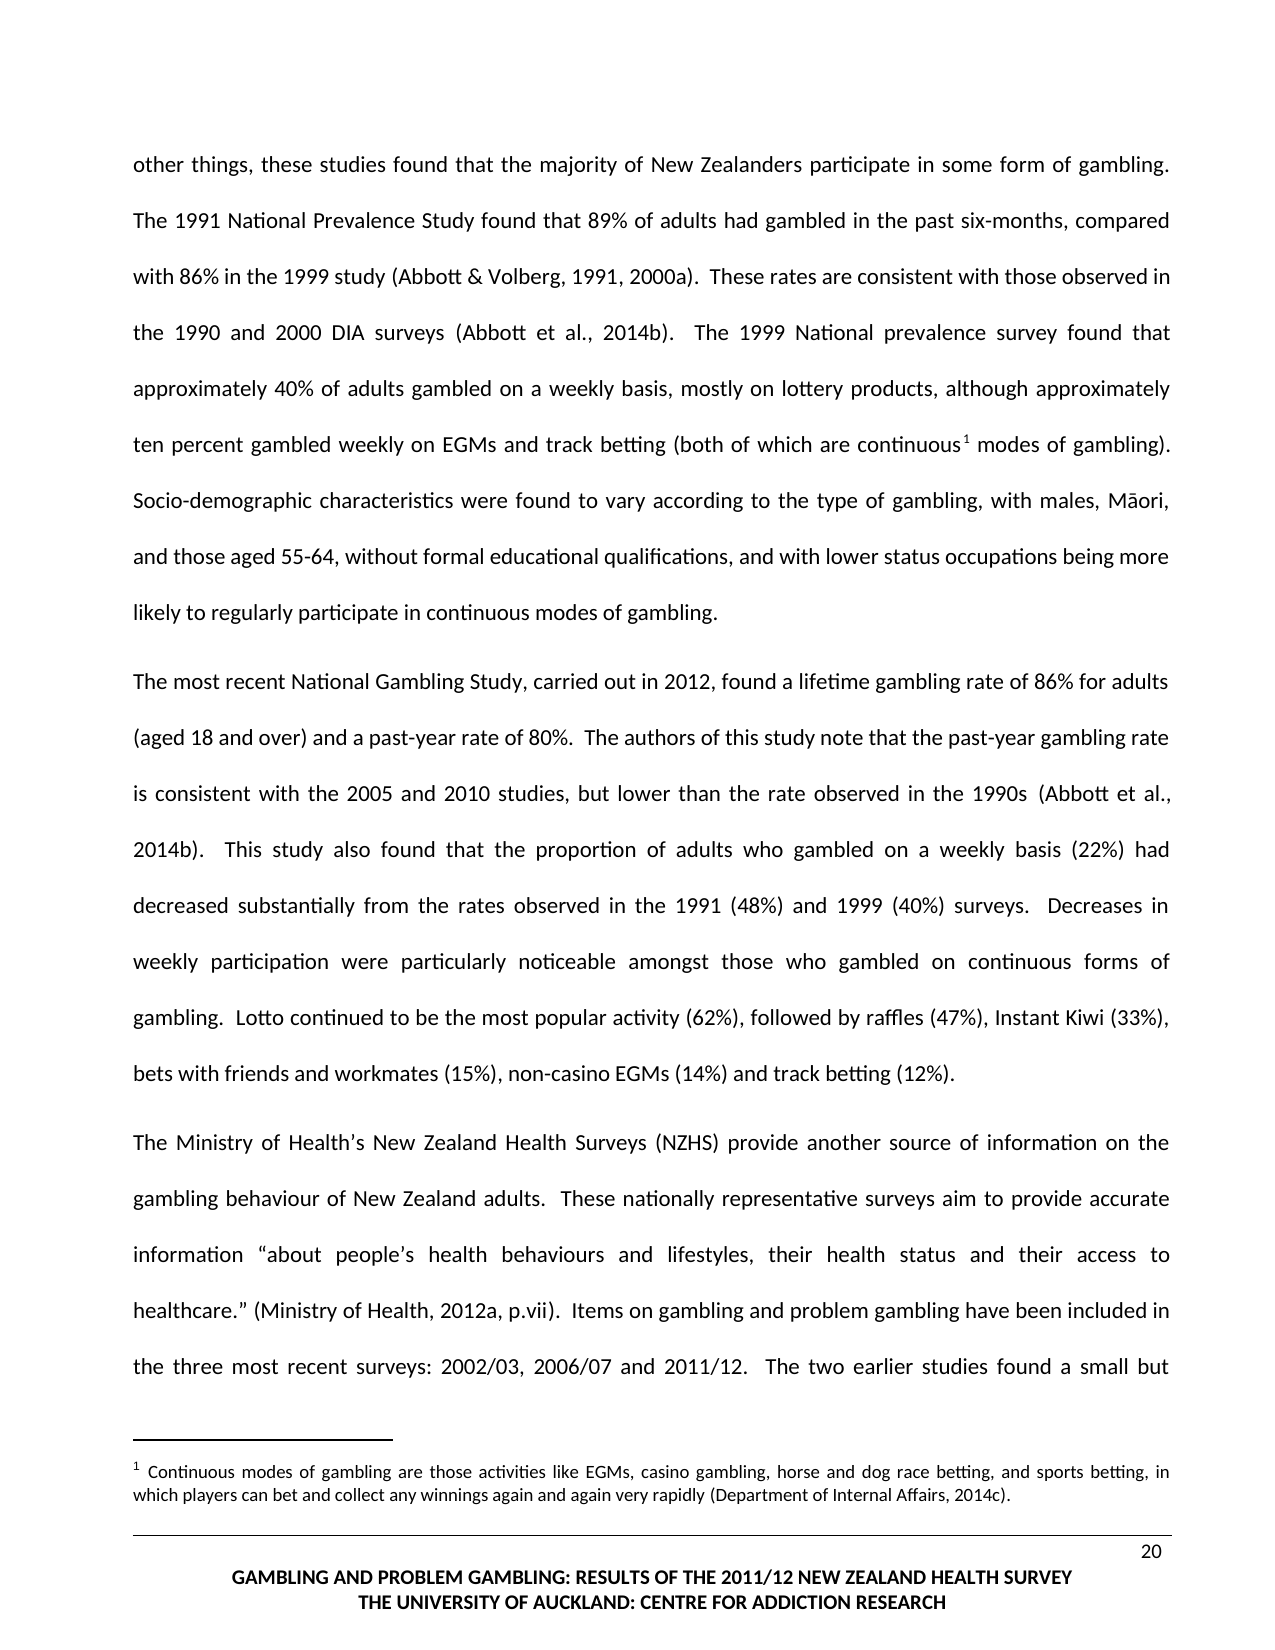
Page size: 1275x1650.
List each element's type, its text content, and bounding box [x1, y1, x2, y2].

text The most recent National Gambling Study, carried out in 2012, found a lifetime gambling rate of 86% for adults (aged 18 and over) and a past-year rate of 80%. The authors of this study note that the past-year gambling rate is consistent with the 2005 and 2010 studies, but lower than the rate observed in the 1990s (Abbott et al., 2014b). This study also found that the proportion of adults who gambled on a weekly basis (22%) had decreased substantially from the rates observed in the 1991 (48%) and 1999 (40%) surveys. Decreases in weekly participation were particularly noticeable amongst those who gambled on continuous forms of gambling. Lotto continued to be the most popular activity (62%), followed by raffles (47%), Instant Kiwi (33%), bets with friends and workmates (15%), non-casino EGMs (14%) and track betting (12%). [133, 667, 1172, 1087]
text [133, 1128, 1172, 1380]
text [133, 150, 1172, 626]
